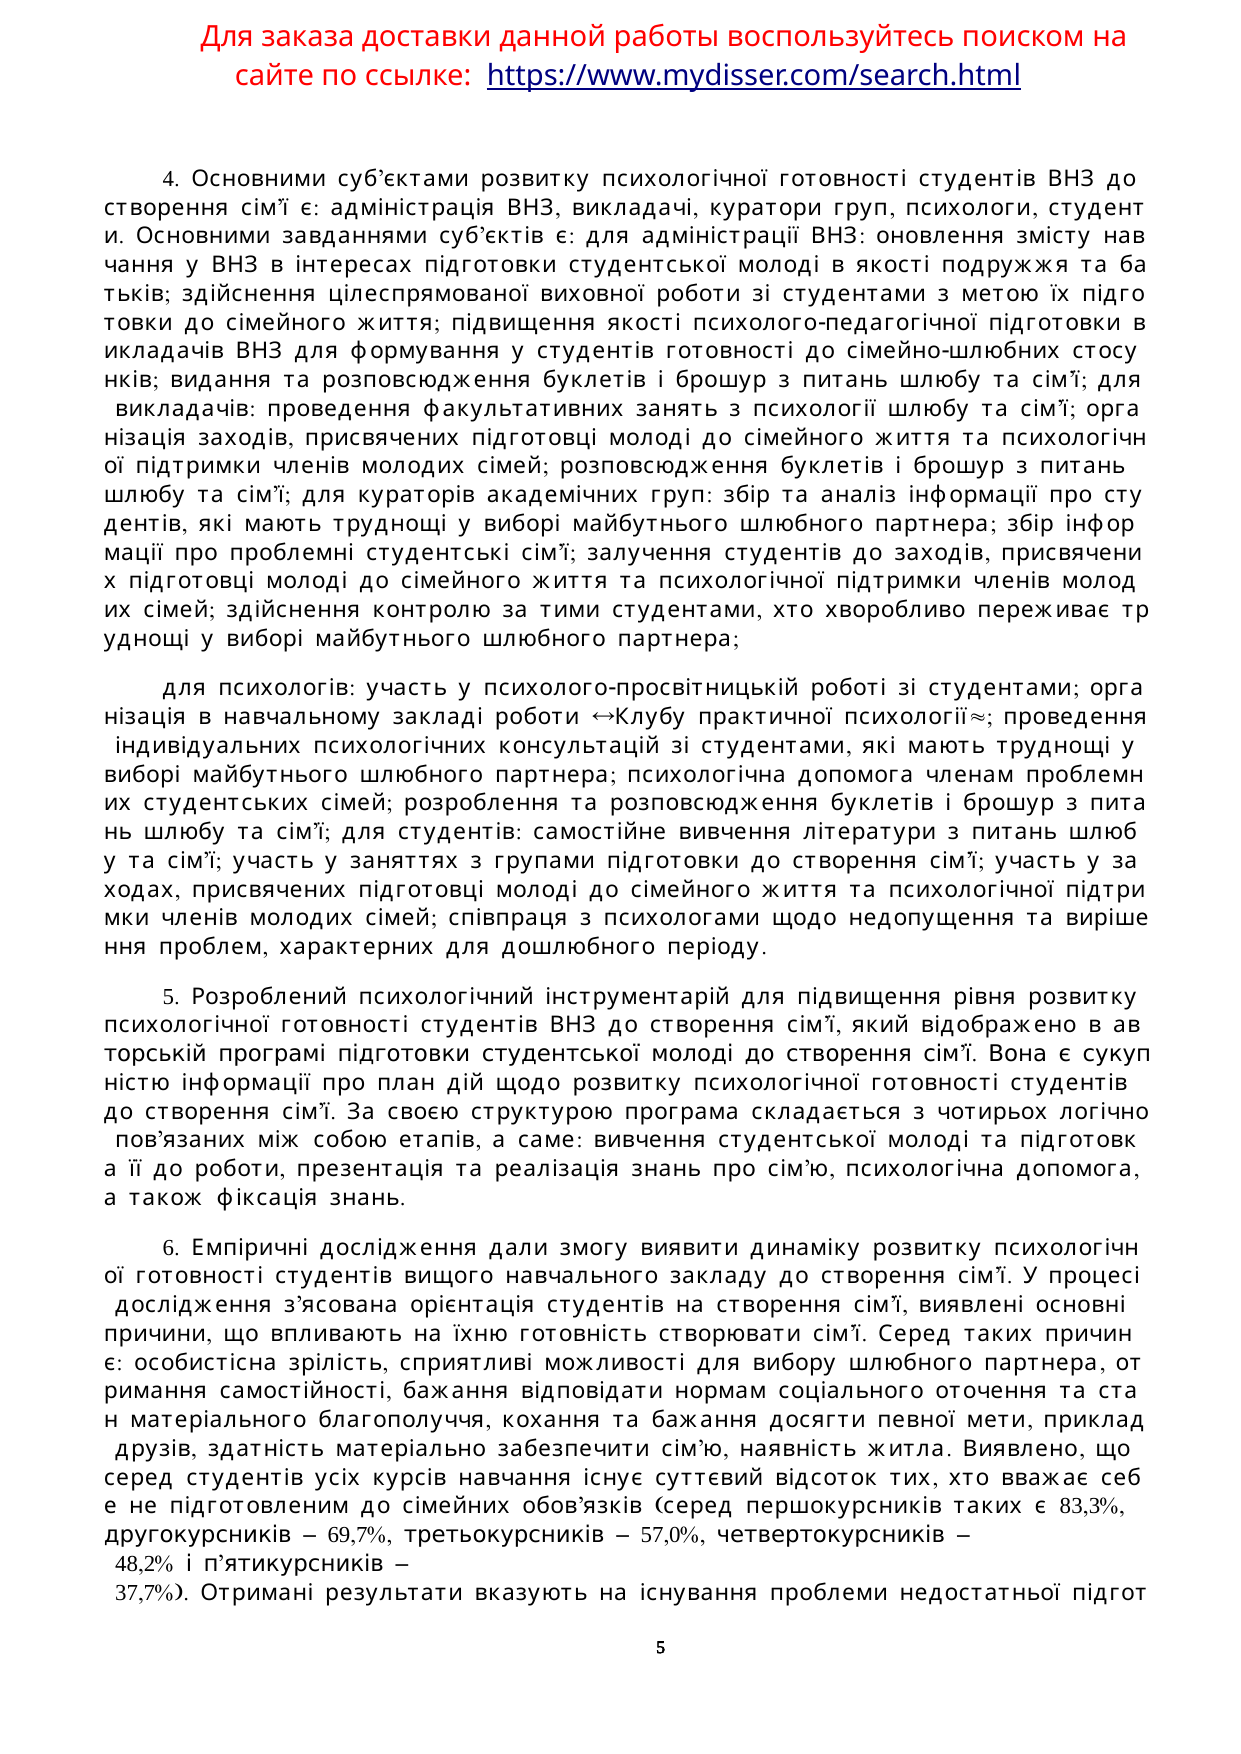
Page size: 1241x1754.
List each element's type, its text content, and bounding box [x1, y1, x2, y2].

text Основнимисуб’єктамирозвиткупсихологічноїготовностістудентівВНЗдоствореннясім’їєадміністраціяВНЗвикладачікураторигруппсихологистудентиОсновнимизавданнямисуб’єктівєдляадміністраціїВНЗоновленнязмістунавчанняуВНЗвінтересахпідготовкистудентськоїмолодівякостіподружжятабатьківздійсненняцілеспрямованоївиховноїроботизістудентамизметоюїхпідготовкидосімейногожиттяпідвищенняякостіпсихологопедагогічноїпідготовкивикладачівВНЗдляформуванняустудентівготовностідосімейношлюбнихстосунківвиданнятарозповсюдженнябуклетівіброшурзпитаньшлюбутасім’їдлявикладачівпроведенняфакультативнихзанятьзпсихологіїшлюбутасім’їорганізаціязаходівприсвяченихпідготовцімолодідосімейногожиттятапсихологічноїпідтримкичленівмолодихсімейрозповсюдженнябуклетівіброшурзпитаньшлюбутасім’їдлякураторівакадемічнихгрупзбіртааналізінформаціїпростудентівякімаютьтруднощіувиборімайбутньогошлюбногопартнеразбірінформаціїпропроблемністудентськісім’їзалученнястудентівдозаходівприсвяченихпідготовцімолодідосімейногожиттятапсихологічноїпідтримкичленівмолодихсімейздійсненняконтролюзатимистудентамихтохворобливопереживаєтруднощіувиборімайбутньогошлюбногопартнера [103, 162, 1152, 651]
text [103, 1231, 1152, 1605]
text РозробленийпсихологічнийінструментарійдляпідвищеннярівнярозвиткупсихологічноїготовностістудентівВНЗдоствореннясім’їякийвідображеновавторськійпрограміпідготовкистудентськоїмолодідоствореннясім’їВонаєсукупністюінформаціїпропландійщодорозвиткупсихологічноїготовностістудентівдоствореннясім’їЗасвоєюструктуроюпрограмаскладаєтьсязчотирьохлогічнопов’язанихміжсобоюетапівасамевивченнястудентськоїмолодітапідготовкаїїдороботипрезентаціятареалізаціязнаньпросім’юпсихологічнадопомогаатакожфіксаціязнань [103, 980, 1152, 1210]
text дляпсихологівучастьупсихологопросвітницькійроботізістудентамиорганізаціявнавчальномузакладіроботиКлубупрактичноїпсихологіїпроведенняіндивідуальнихпсихологічнихконсультаційзістудентамиякімаютьтруднощіувиборімайбутньогошлюбногопартнерапсихологічнадопомогачленампроблемнихстудентськихсімейрозробленнятарозповсюдженнябуклетівіброшурзпитаньшлюбутасім’їдлястудентівсамостійневивченнялітературизпитаньшлюбутасім’їучастьузаняттяхзгрупамипідготовкидоствореннясім’їучастьузаходахприсвяченихпідготовцімолодідосімейногожиттятапсихологічноїпідтримкичленівмолодихсімейспівпрацязпсихологамищодонедопущеннятавирішенняпроблемхарактернихдлядошлюбногоперіоду [103, 672, 1152, 959]
